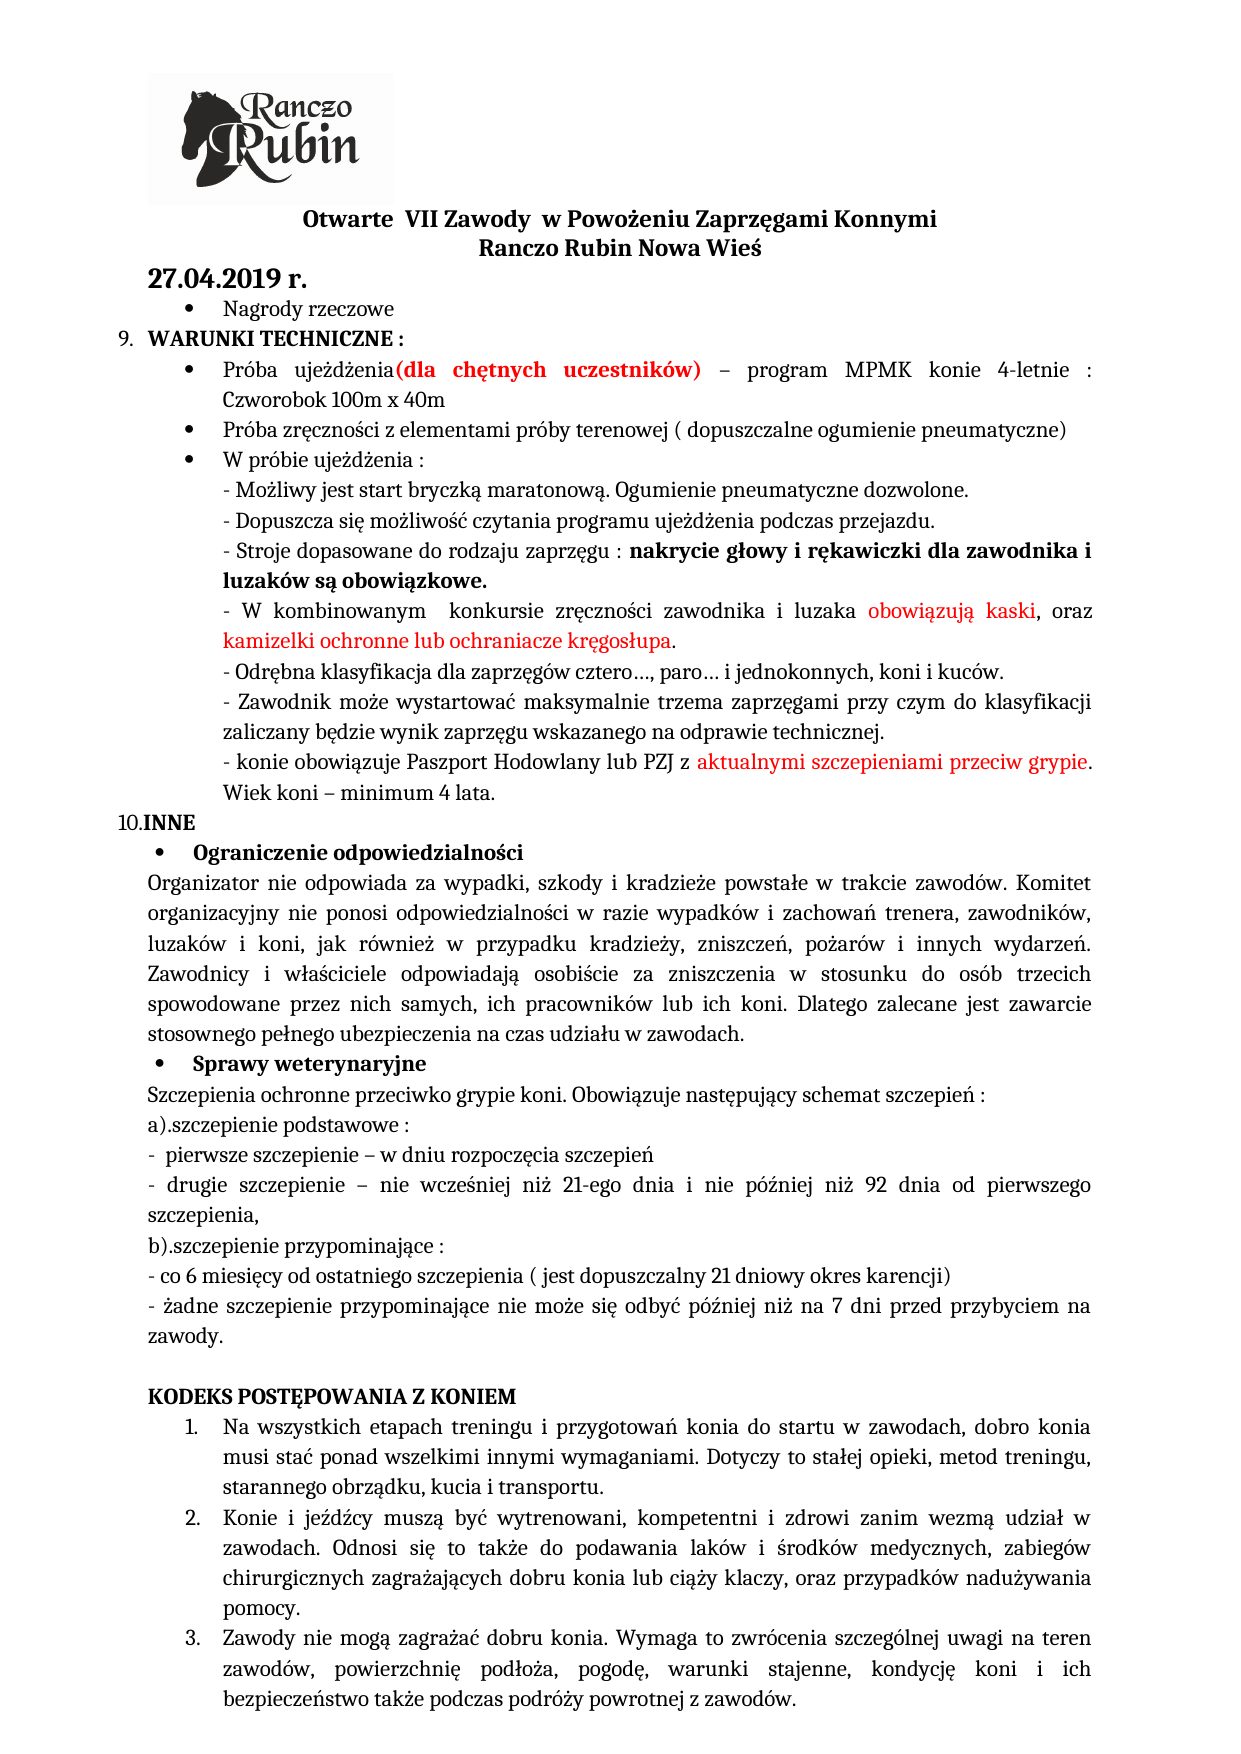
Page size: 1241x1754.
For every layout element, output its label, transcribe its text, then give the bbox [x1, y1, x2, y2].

list KODEKS POSTĘPOWANIA Z KONIEM [148, 1383, 1093, 1410]
list - Możliwy jest start bryczką maratonową. Ogumienie pneumatyczne dozwolone. [223, 477, 1093, 504]
list b).szczepienie przypominające : [148, 1232, 1093, 1259]
list Próba zręczności z elementami próby terenowej ( dopuszczalne ogumienie pneumatyczne) [185, 417, 1093, 443]
list - konie obowiązuje Paszport Hodowlany lub PZJ z aktualnymi szczepieniami przeciw grypie. Wiek koni – minimum 4 lata. [223, 749, 1093, 806]
list Na wszystkich etapach treningu i przygotowań konia do startu w zawodach, dobro konia musi stać ponad wszelkimi innymi wymaganiami. Dotyczy to stałej opieki, metod treningu, starannego obrządku, kucia i transportu. [185, 1414, 1093, 1501]
list - Zawodnik może wystartować maksymalnie trzema zaprzęgami przy czym do klasyfikacji zaliczany będzie wynik zaprzęgu wskazanego na odprawie technicznej. [223, 689, 1093, 745]
list Nagrody rzeczowe [185, 296, 1093, 322]
list - drugie szczepienie – nie wcześniej niż 21-ego dnia i nie później niż 92 dnia od pierwszego szczepienia, [148, 1172, 1093, 1229]
picture [147, 73, 394, 205]
list Próba ujeżdżenia(dla chętnych uczestników) – program MPMK konie 4-letnie : Czworobok 100m x 40m [185, 356, 1093, 413]
list - W kombinowanym konkursie zręczności zawodnika i luzaka obowiązują kaski, oraz kamizelki ochronne lub ochraniacze kręgosłupa. [223, 598, 1093, 655]
list - żadne szczepienie przypominające nie może się odbyć później niż na 7 dni przed przybyciem na zawody. [148, 1293, 1093, 1349]
text Organizator nie odpowiada za wypadki, szkody i kradzieże powstałe w trakcie zawodów. Komitet organizacyjny nie ponosi odpowiedzialności w razie wypadków i zachowań trenera, zawodników, luzaków i koni, jak również w przypadku kradzieży, zniszczeń, pożarów i innych wydarzeń. Zawodnicy i właściciele odpowiadają osobiście za zniszczenia w stosunku do osób trzecich spowodowane przez nich samych, ich pracowników lub ich koni. Dlatego zalecane jest zawarcie stosownego pełnego ubezpieczenia na czas udziału w zawodach. [148, 870, 1093, 1047]
list WARUNKI TECHNICZNE : [118, 326, 1093, 353]
list - Dopuszcza się możliwość czytania programu ujeżdżenia podczas przejazdu. [223, 507, 1093, 534]
list - pierwsze szczepienie – w dniu rozpoczęcia szczepień [148, 1142, 1093, 1168]
list Zawody nie mogą zagrażać dobru konia. Wymaga to zwrócenia szczególnej uwagi na teren zawodów, powierzchnię podłoża, pogodę, warunki stajenne, kondycję koni i ich bezpieczeństwo także podczas podróży powrotnej z zawodów. [185, 1625, 1093, 1712]
list Ograniczenie odpowiedzialności [156, 840, 1093, 866]
list - Odrębna klasyfikacja dla zaprzęgów cztero…, paro… i jednokonnych, koni i kuców. [223, 658, 1093, 685]
list Szczepienia ochronne przeciwko grypie koni. Obowiązuje następujący schemat szczepień : [148, 1081, 1093, 1108]
list Sprawy weterynaryjne [156, 1051, 1093, 1078]
list W próbie ujeżdżenia : [185, 447, 1093, 473]
list - co 6 miesięcy od ostatniego szczepienia ( jest dopuszczalny 21 dniowy okres karencji) [148, 1263, 1093, 1289]
list - Stroje dopasowane do rodzaju zaprzęgu : nakrycie głowy i rękawiczki dla zawodnika i luzaków są obowiązkowe. [223, 538, 1093, 594]
list Konie i jeźdźcy muszą być wytrenowani, kompetentni i zdrowi zanim wezmą udział w zawodach. Odnosi się to także do podawania laków i środków medycznych, zabiegów chirurgicznych zagrażających dobru konia lub ciąży klaczy, oraz przypadków nadużywania pomocy. [185, 1504, 1093, 1621]
text 10.INNE [118, 809, 1093, 836]
list a).szczepienie podstawowe : [148, 1112, 1093, 1138]
